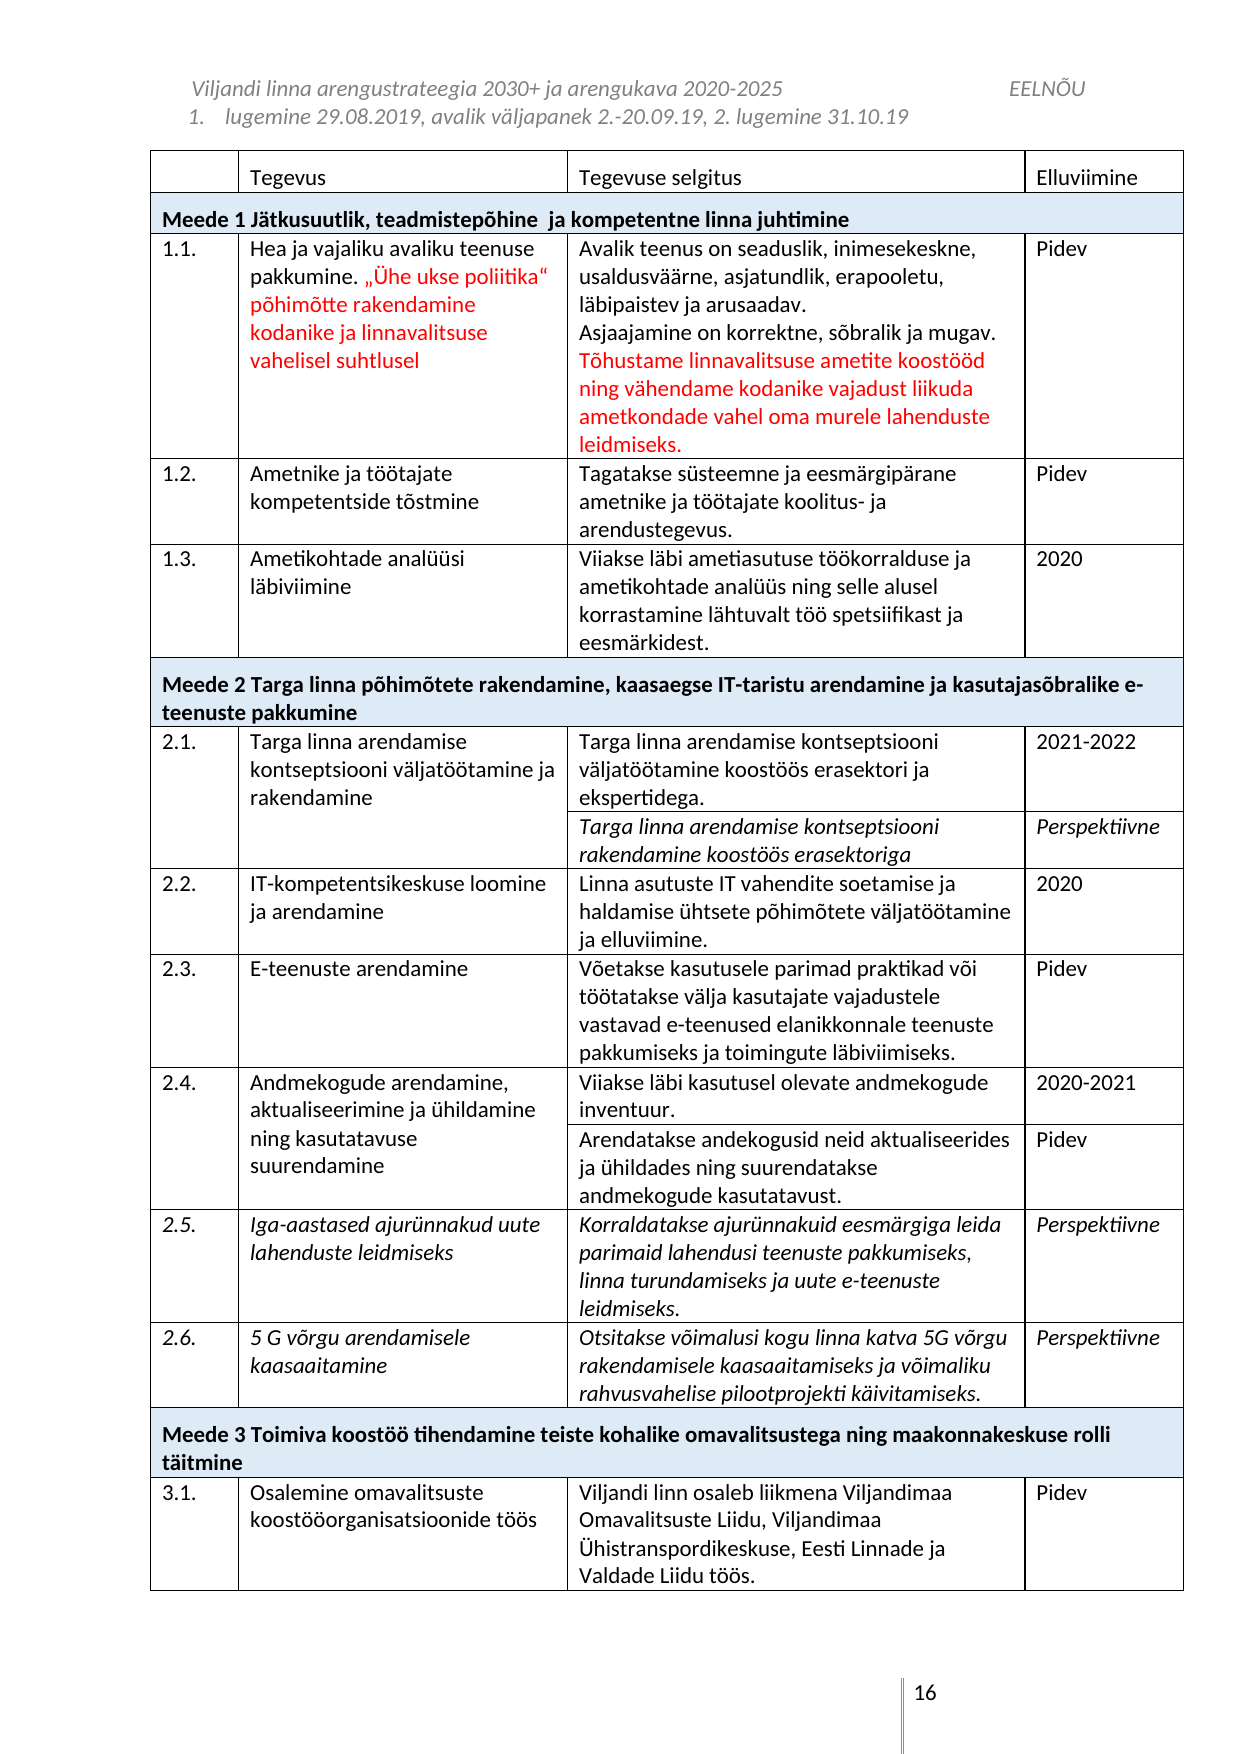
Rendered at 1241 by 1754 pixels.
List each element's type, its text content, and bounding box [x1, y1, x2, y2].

table_cell Arendatakse andekogusid neid aktualiseerides ja ühildades ning suurendatakse andmekogude kasutatavust. [568, 1125, 1024, 1209]
table_cell Meede 2 Targa linna põhimõtete rakendamine, kaasaegse IT-taristu arendamine ja kasutajasõbralike e-teenuste pakkumine [151, 658, 1183, 726]
table_cell E-teenuste arendamine [239, 955, 567, 1067]
table_cell Targa linna arendamise kontseptsiooni väljatöötamine ja rakendamine [239, 727, 567, 868]
table_cell Hea ja vajaliku avaliku teenuse pakkumine. „Ühe ukse poliitika“ põhimõtte rakendamine kodanike ja linnavalitsuse vahelisel suhtlusel [239, 234, 567, 458]
table_cell Meede 3 Toimiva koostöö tihendamine teiste kohalike omavalitsustega ning maakonnakeskuse rolli täitmine [151, 1408, 1183, 1477]
table_cell Pidev [1026, 1478, 1183, 1590]
table_cell Pidev [1026, 1125, 1183, 1209]
table_header [151, 151, 238, 192]
table_cell IT-kompetentsikeskuse loomine ja arendamine [239, 869, 567, 953]
table_cell 2.1. [151, 727, 238, 868]
table_cell 2020 [1026, 869, 1183, 953]
table_cell Osalemine omavalitsuste koostööorganisatsioonide töös [239, 1478, 567, 1590]
table_cell Korraldatakse ajurünnakuid eesmärgiga leida parimaid lahendusi teenuste pakkumiseks, linna turundamiseks ja uute e-teenuste leidmiseks. [568, 1210, 1024, 1322]
table_cell Avalik teenus on seaduslik, inimesekeskne, usaldusväärne, asjatundlik, erapooletu, läbipaistev ja arusaadav. Asjaajamine on korrektne, sõbralik ja mugav. Tõhustame linnavalitsuse ametite koostööd ning vähendame kodanike vajadust liikuda ametkondade vahel oma murele lahenduste leidmiseks. [568, 234, 1024, 458]
table_cell 2020 [1026, 545, 1183, 657]
table_header Elluviimine [1026, 151, 1183, 192]
table_cell 2.2. [151, 869, 238, 953]
table_cell 2.5. [151, 1210, 238, 1322]
table_cell 5 G võrgu arendamisele kaasaaitamine [239, 1323, 567, 1407]
table_cell Perspektiivne [1026, 1323, 1183, 1407]
table_cell 1.2. [151, 459, 238, 543]
table_cell Pidev [1026, 955, 1183, 1067]
table_cell Perspektiivne [1026, 812, 1183, 868]
table_cell Viiakse läbi ametiasutuse töökorralduse ja ametikohtade analüüs ning selle alusel korrastamine lähtuvalt töö spetsiifikast ja eesmärkidest. [568, 545, 1024, 657]
table_cell 2021-2022 [1026, 727, 1183, 811]
table_cell 1.1. [151, 234, 238, 458]
table_cell 3.1. [151, 1478, 238, 1590]
table_cell Meede 1 Jätkusuutlik, teadmistepõhine ja kompetentne linna juhtimine [151, 193, 1183, 233]
table_header Tegevus [239, 151, 567, 192]
table_cell Viiakse läbi kasutusel olevate andmekogude inventuur. [568, 1068, 1024, 1124]
table_cell 2.6. [151, 1323, 238, 1407]
table_cell Targa linna arendamise kontseptsiooni rakendamine koostöös erasektoriga [568, 812, 1024, 868]
table_cell Targa linna arendamise kontseptsiooni väljatöötamine koostöös erasektori ja ekspertidega. [568, 727, 1024, 811]
table_cell 2.4. [151, 1068, 238, 1209]
table_cell Perspektiivne [1026, 1210, 1183, 1322]
table_cell Viljandi linn osaleb liikmena Viljandimaa Omavalitsuste Liidu, Viljandimaa Ühistranspordikeskuse, Eesti Linnade ja Valdade Liidu töös. [568, 1478, 1024, 1590]
table_cell 2.3. [151, 955, 238, 1067]
table_cell Linna asutuste IT vahendite soetamise ja haldamise ühtsete põhimõtete väljatöötamine ja elluviimine. [568, 869, 1024, 953]
table_cell Pidev [1026, 459, 1183, 543]
table_cell Tagatakse süsteemne ja eesmärgipärane ametnike ja töötajate koolitus- ja arendustegevus. [568, 459, 1024, 543]
table_cell Võetakse kasutusele parimad praktikad või töötatakse välja kasutajate vajadustele vastavad e-teenused elanikkonnale teenuste pakkumiseks ja toimingute läbiviimiseks. [568, 955, 1024, 1067]
table_header Tegevuse selgitus [568, 151, 1024, 192]
table_cell Ametnike ja töötajate kompetentside tõstmine [239, 459, 567, 543]
table_cell 2020-2021 [1026, 1068, 1183, 1124]
table_cell Pidev [1026, 234, 1183, 458]
table_cell Otsitakse võimalusi kogu linna katva 5G võrgu rakendamisele kaasaaitamiseks ja võimaliku rahvusvahelise pilootprojekti käivitamiseks. [568, 1323, 1024, 1407]
table_cell Andmekogude arendamine, aktualiseerimine ja ühildamine ning kasutatavuse suurendamine [239, 1068, 567, 1209]
table_cell Iga-aastased ajurünnakud uute lahenduste leidmiseks [239, 1210, 567, 1322]
table_cell Ametikohtade analüüsi läbiviimine [239, 545, 567, 657]
table_cell 1.3. [151, 545, 238, 657]
